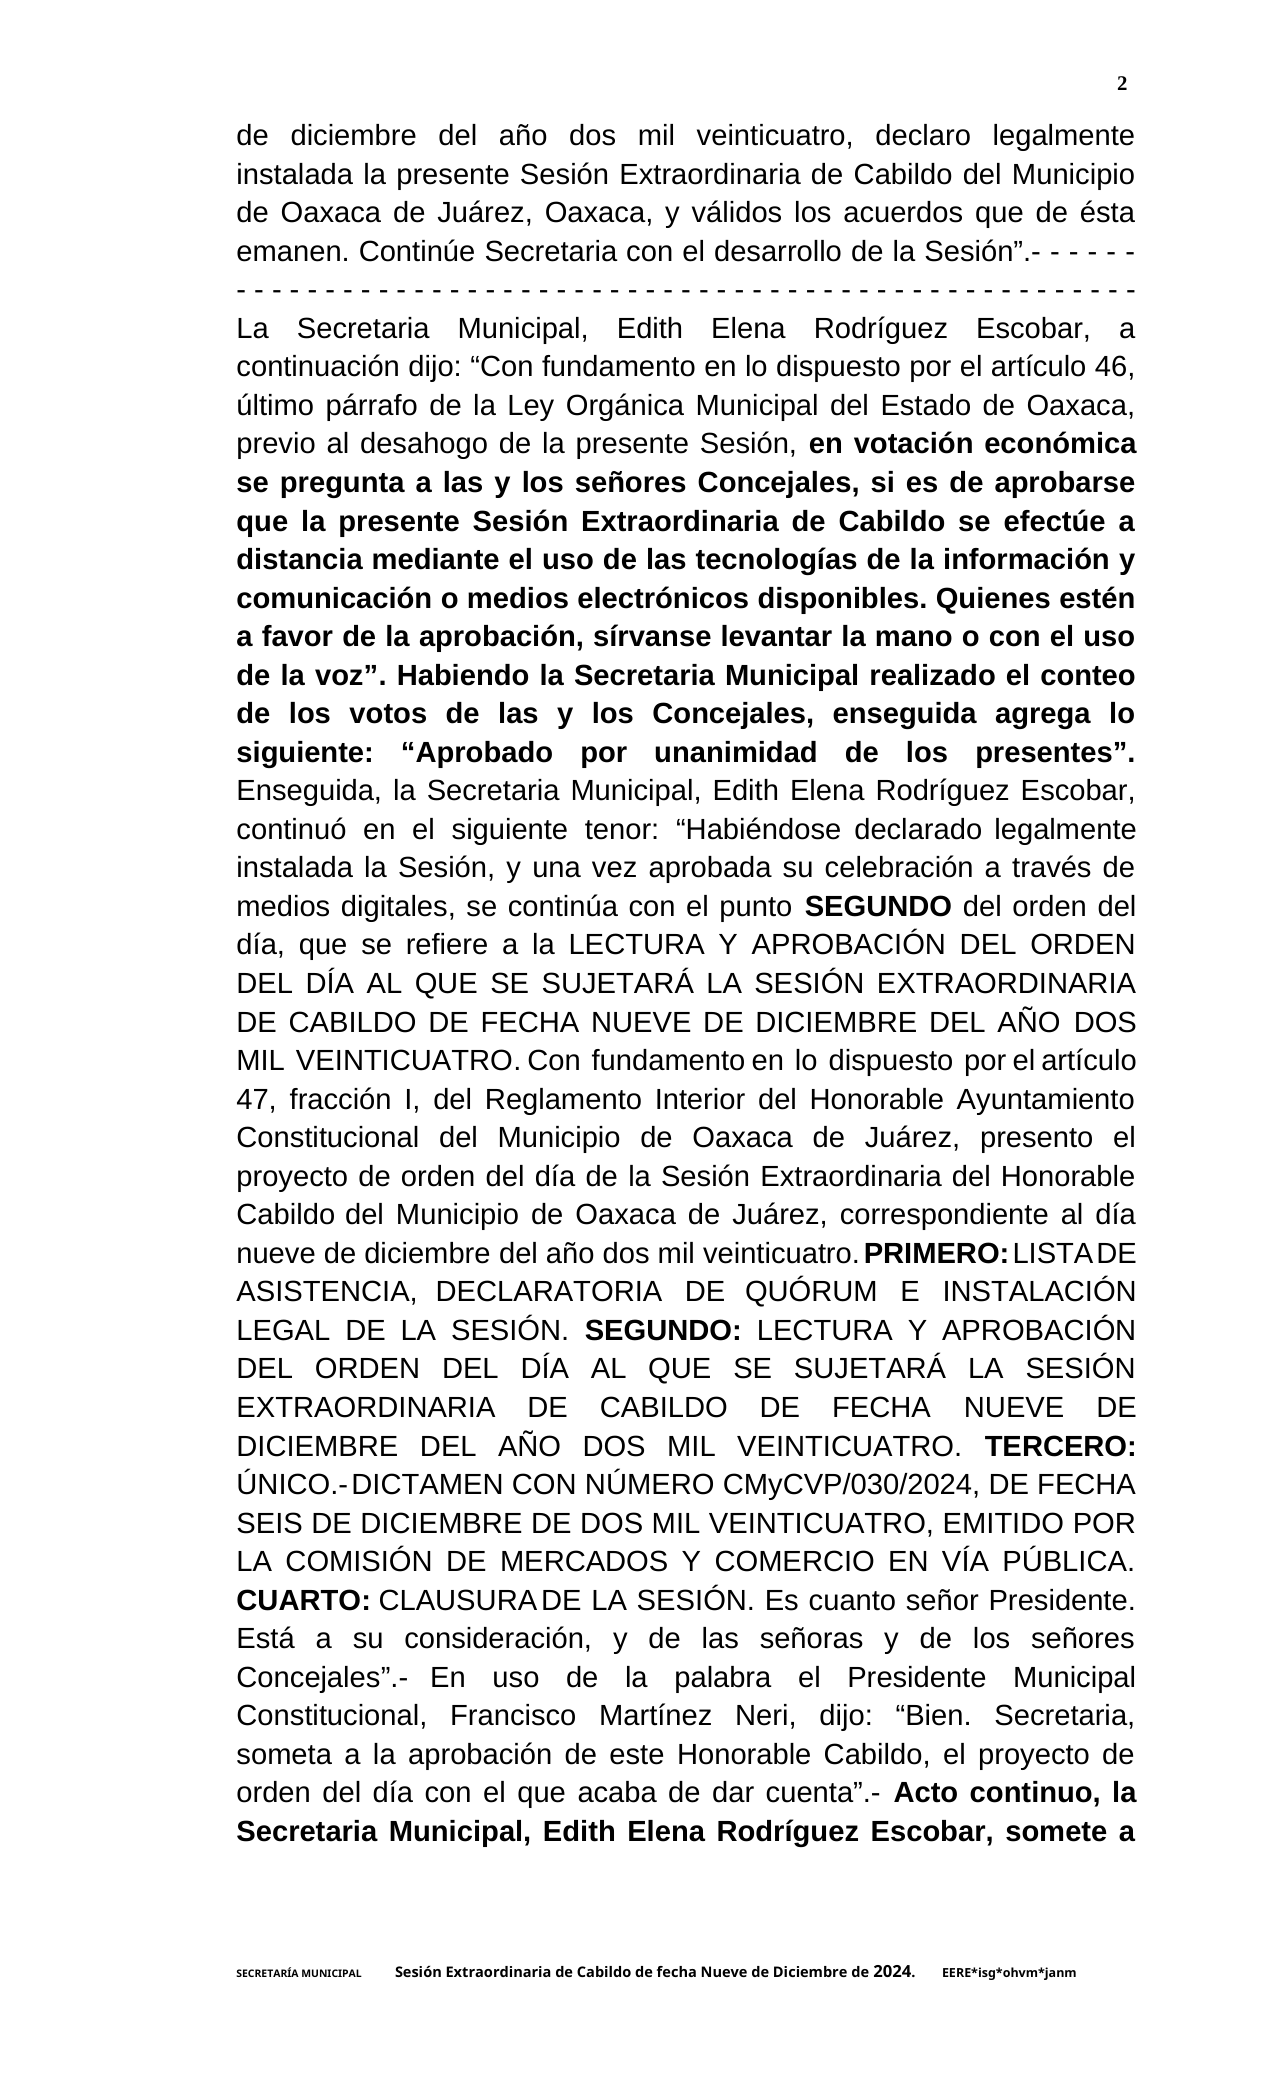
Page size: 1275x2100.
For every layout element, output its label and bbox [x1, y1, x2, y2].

text [236, 118, 1137, 1847]
